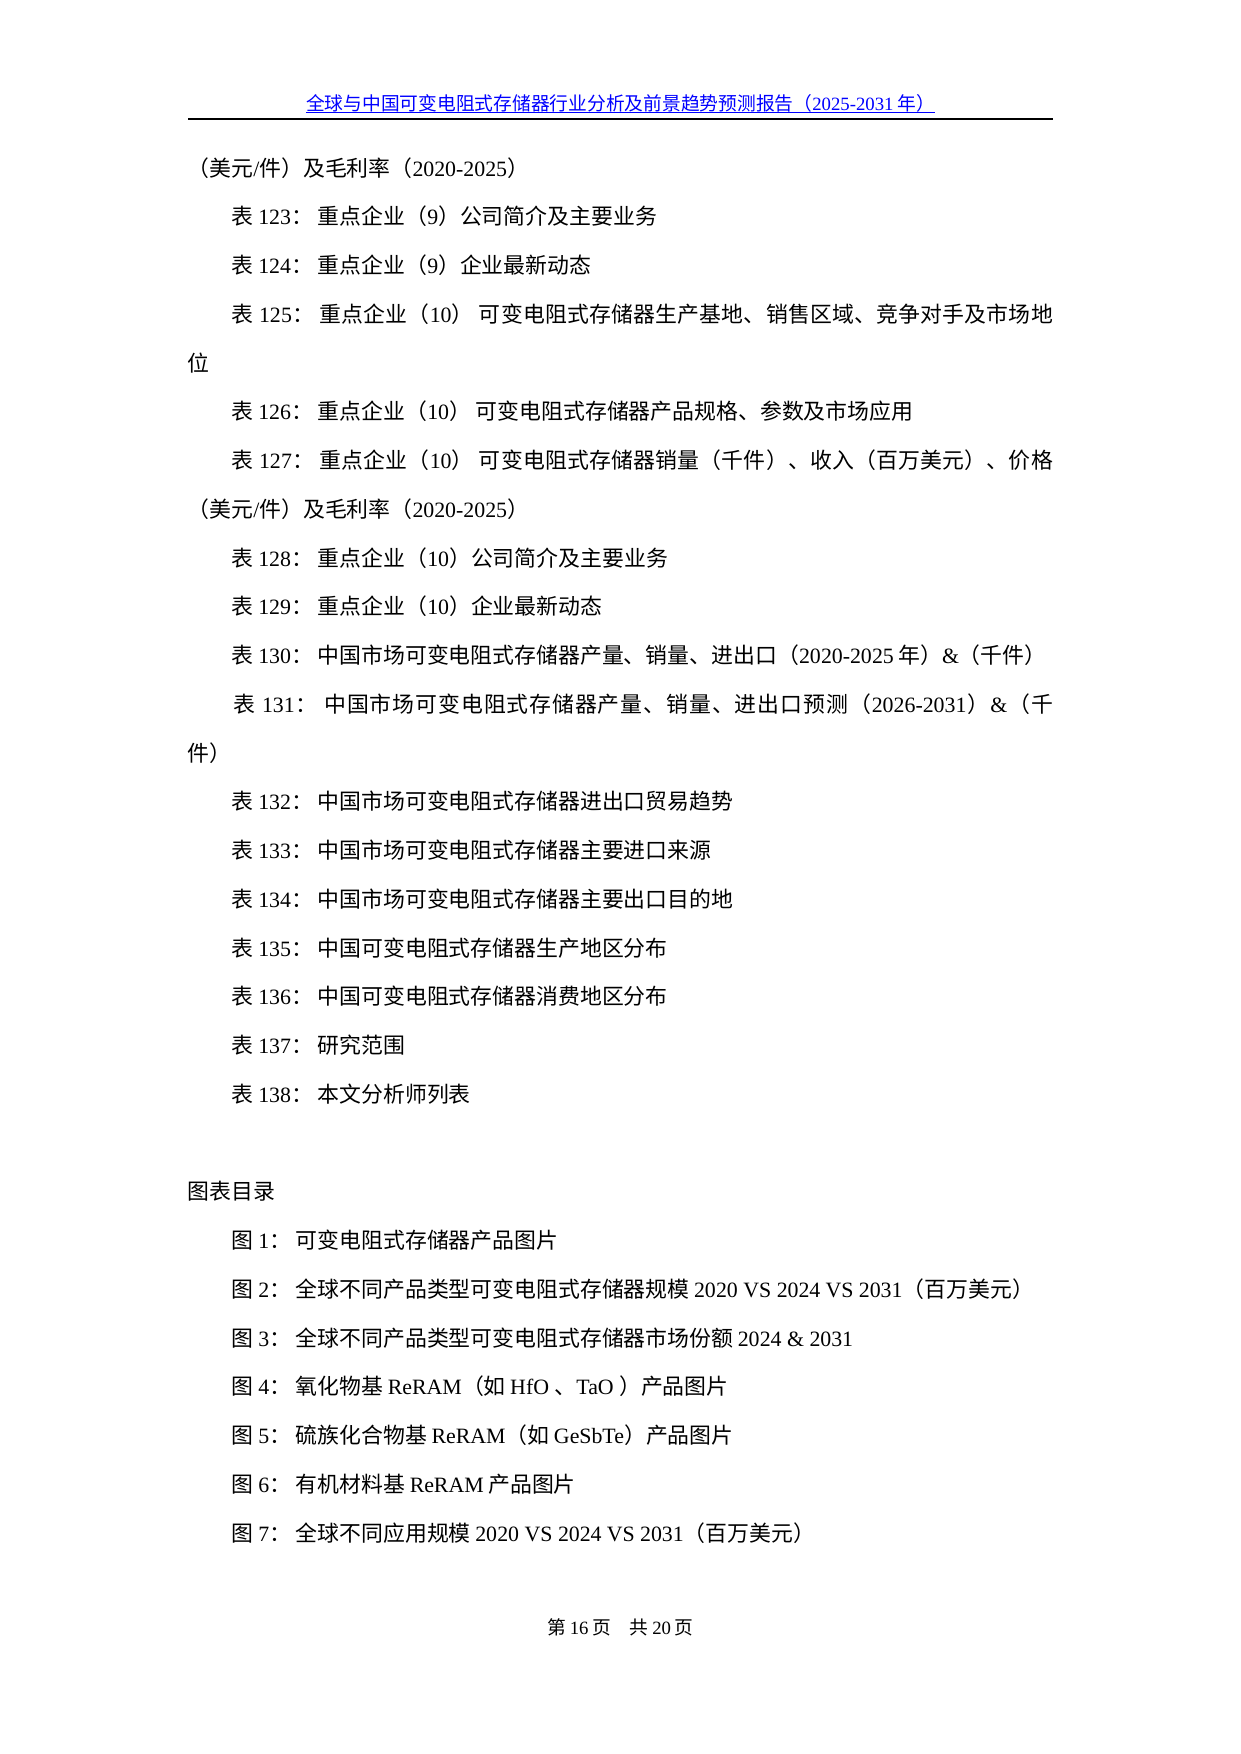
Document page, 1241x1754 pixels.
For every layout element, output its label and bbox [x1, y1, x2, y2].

text [187, 150, 1053, 1548]
